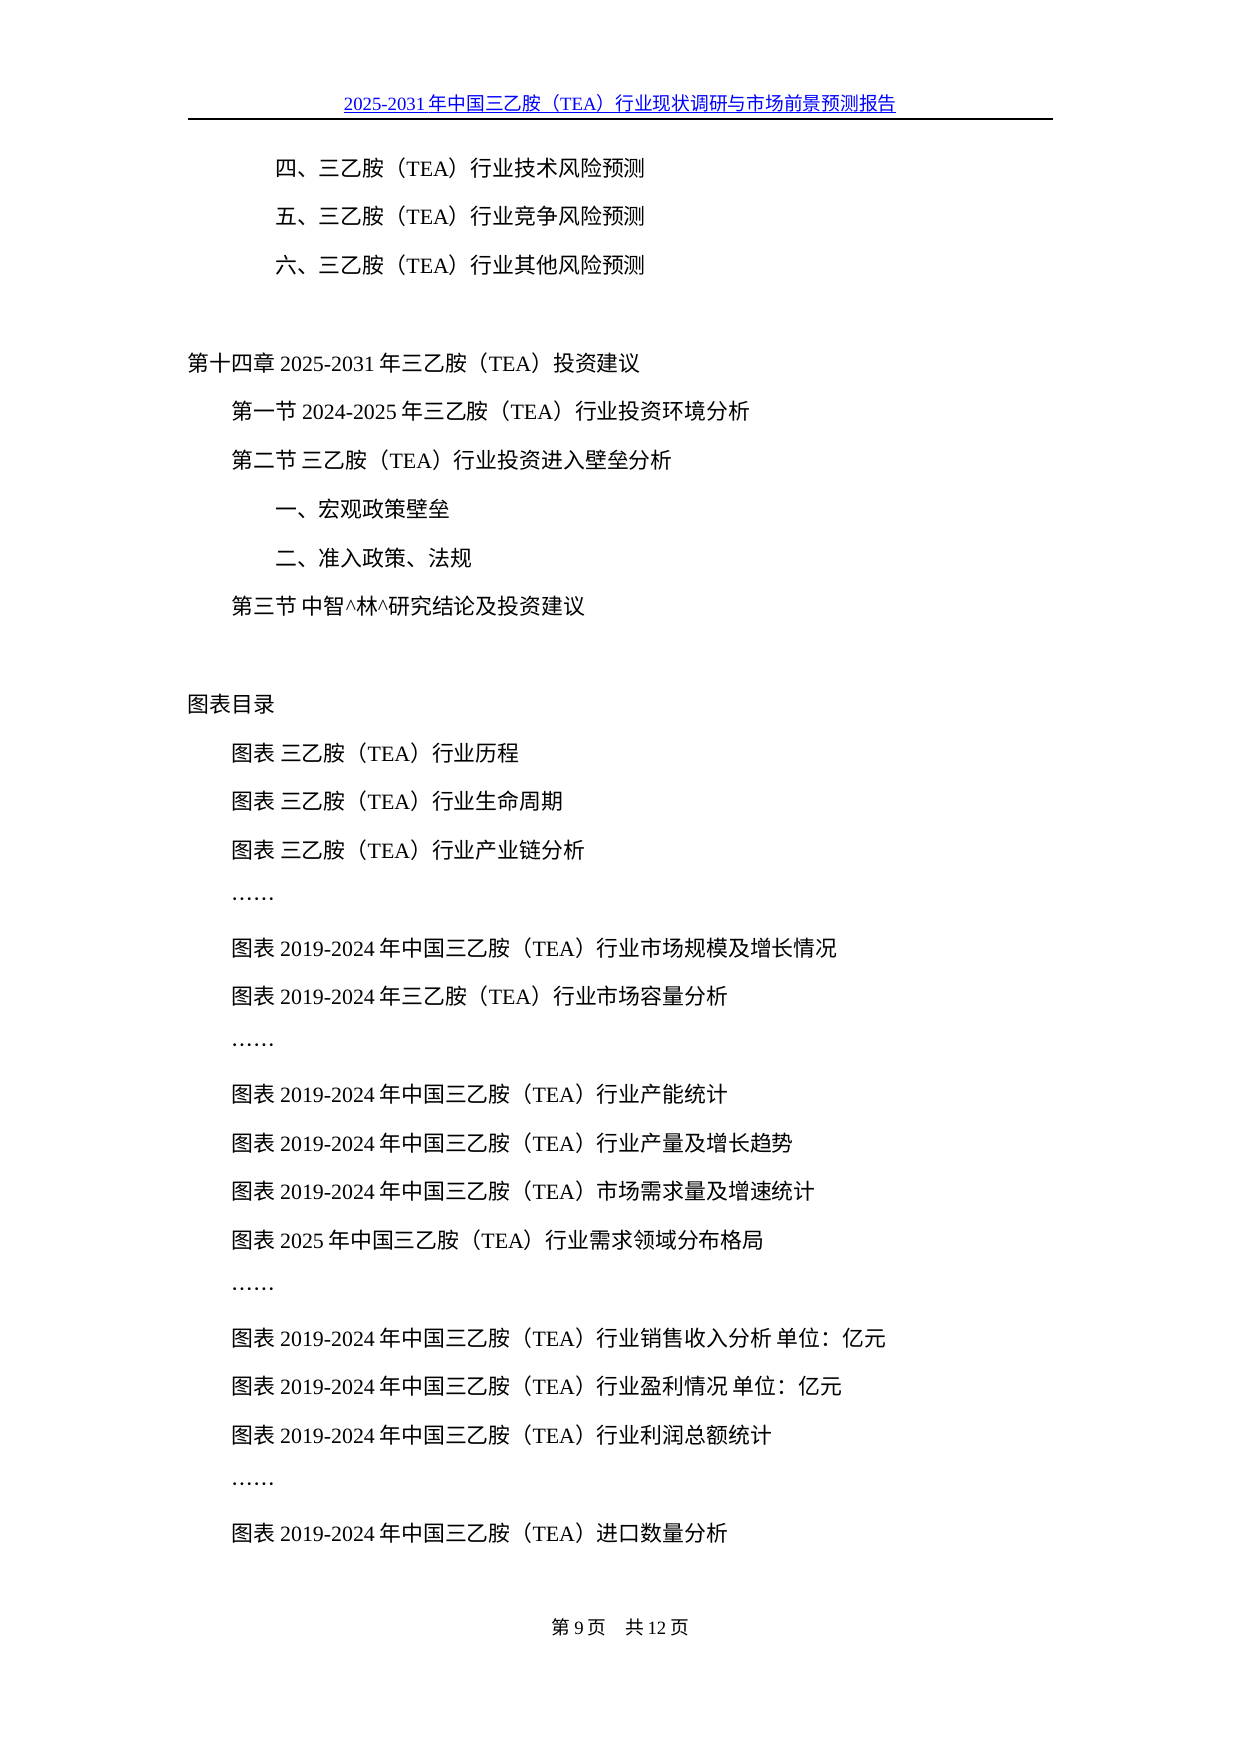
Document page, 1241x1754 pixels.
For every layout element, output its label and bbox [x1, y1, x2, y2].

text [187, 150, 1053, 1548]
